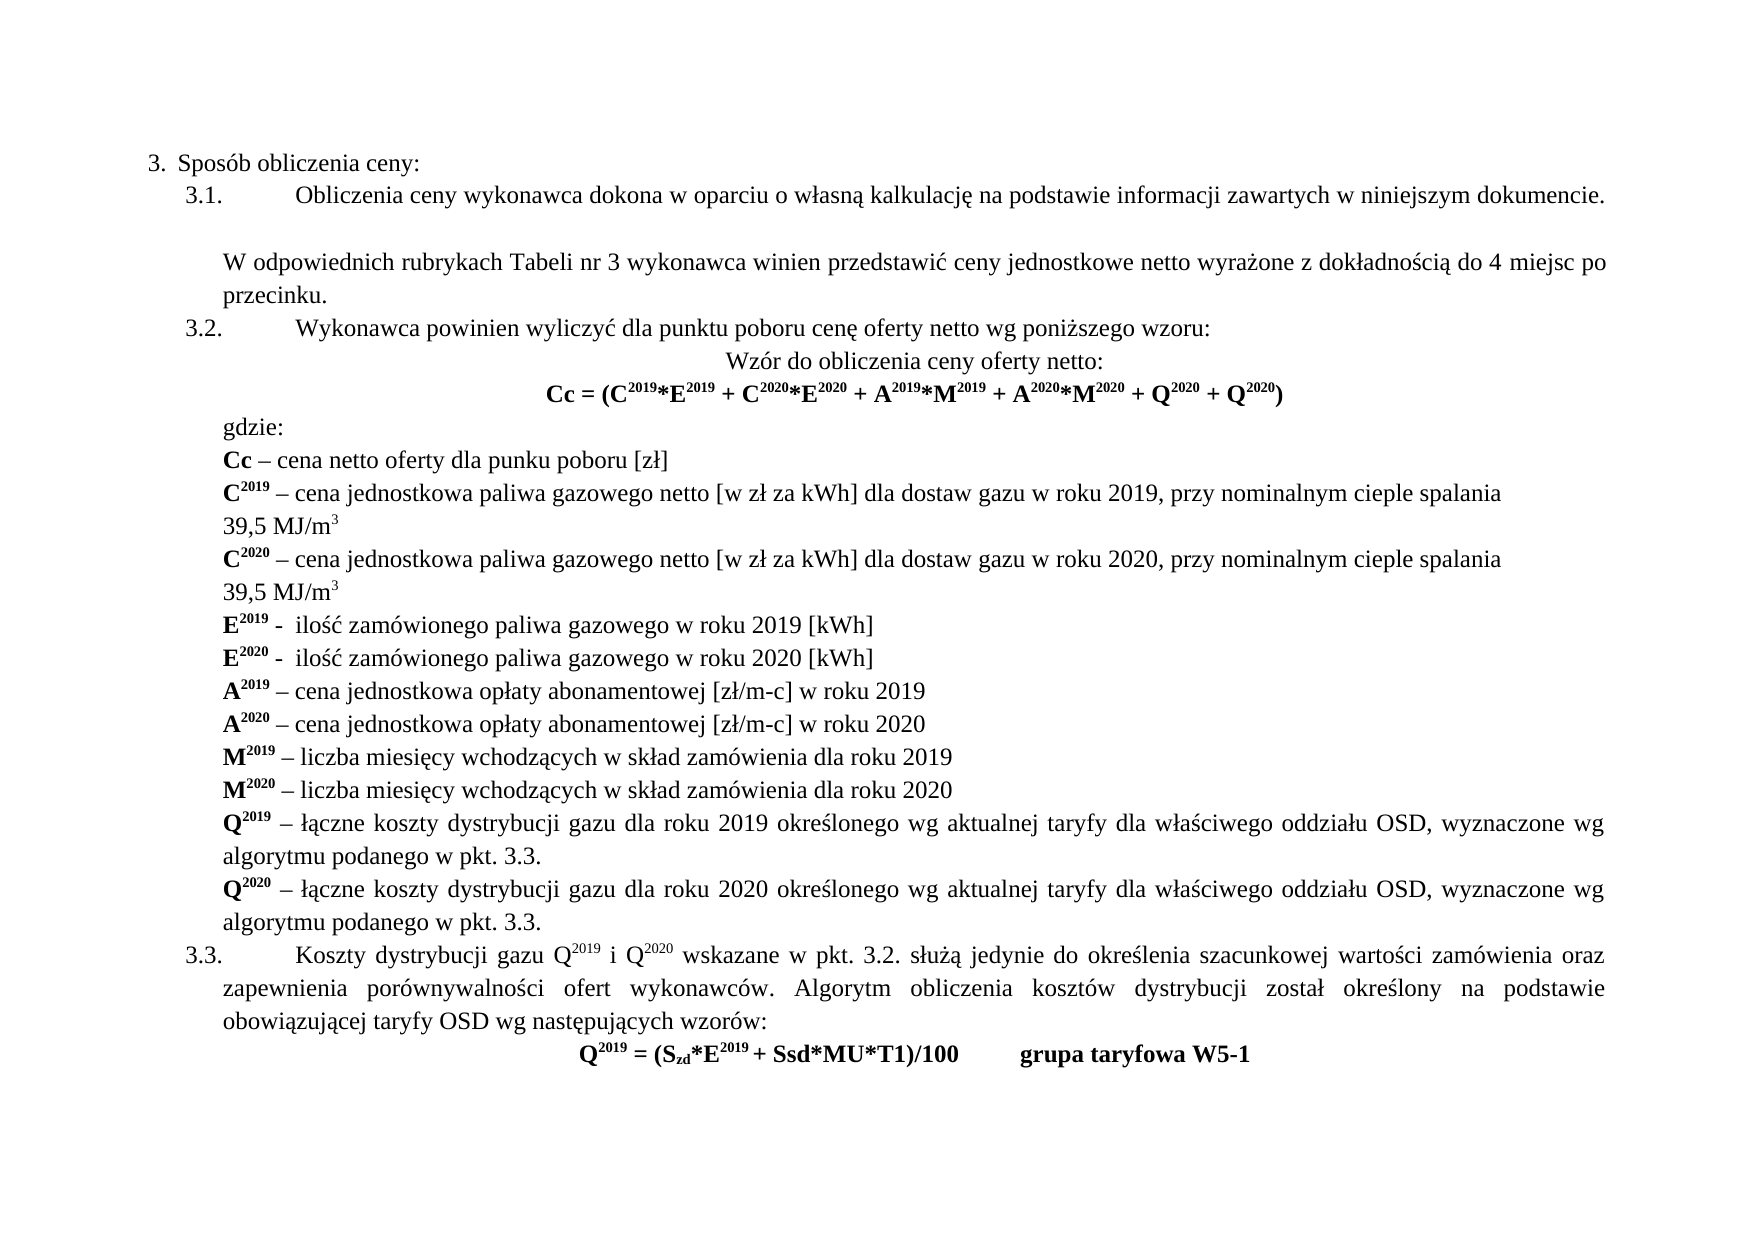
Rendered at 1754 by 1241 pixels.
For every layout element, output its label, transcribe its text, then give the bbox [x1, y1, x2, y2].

list Wzór do obliczenia ceny oferty netto: [223, 346, 1606, 374]
list Q2019 – łączne koszty dystrybucji gazu dla roku 2019 określonego wg aktualnej taryfy dla właściwego oddziału OSD, wyznaczone wg algorytmu podanego w pkt. 3.3. [223, 808, 1606, 870]
list 39,5 MJ/m3 [223, 577, 1606, 606]
list E2019 - ilość zamówionego paliwa gazowego w roku 2019 [kWh] [223, 610, 1606, 639]
list Wykonawca powinien wyliczyć dla punktu poboru cenę oferty netto wg poniższego wzoru: [185, 313, 1606, 341]
list A2020 – cena jednostkowa opłaty abonamentowej [zł/m-c] w roku 2020 [223, 709, 1606, 738]
list Q2019 = (Szd*E2019 + Ssd*MU*T1)/100 grupa taryfowa W5-1 [223, 1039, 1606, 1068]
list A2019 – cena jednostkowa opłaty abonamentowej [zł/m-c] w roku 2019 [223, 676, 1606, 705]
list Koszty dystrybucji gazu Q2019 i Q2020 wskazane w pkt. 3.2. służą jedynie do określenia szacunkowej wartości zamówienia oraz zapewnienia porównywalności ofert wykonawców. Algorytm obliczenia kosztów dystrybucji został określony na podstawie obowiązującej taryfy OSD wg następujących wzorów: [185, 940, 1606, 1035]
list C2020 – cena jednostkowa paliwa gazowego netto [w zł za kWh] dla dostaw gazu w roku 2020, przy nominalnym cieple spalania [223, 544, 1606, 573]
list C2019 – cena jednostkowa paliwa gazowego netto [w zł za kWh] dla dostaw gazu w roku 2019, przy nominalnym cieple spalania [223, 478, 1606, 507]
list Sposób obliczenia ceny: [148, 148, 1606, 176]
list gdzie: Cc – cena netto oferty dla punku poboru [zł] [223, 412, 1606, 473]
list Q2020 – łączne koszty dystrybucji gazu dla roku 2020 określonego wg aktualnej taryfy dla właściwego oddziału OSD, wyznaczone wg algorytmu podanego w pkt. 3.3. [223, 874, 1606, 936]
list 39,5 MJ/m3 [223, 511, 1606, 539]
list E2020 - ilość zamówionego paliwa gazowego w roku 2020 [kWh] [223, 643, 1606, 672]
list Obliczenia ceny wykonawca dokona w oparciu o własną kalkulację na podstawie informacji zawartych w niniejszym dokumencie. W odpowiednich rubrykach Tabeli nr 3 wykonawca winien przedstawić ceny jednostkowe netto wyrażone z dokładnością do 4 miejsc po przecinku. [185, 181, 1606, 308]
list M2019 – liczba miesięcy wchodzących w skład zamówienia dla roku 2019 [223, 742, 1606, 771]
list Cc = (C2019*E2019 + C2020*E2020 + A2019*M2019 + A2020*M2020 + Q2020 + Q2020) [223, 379, 1606, 407]
list M2020 – liczba miesięcy wchodzących w skład zamówienia dla roku 2020 [223, 775, 1606, 804]
